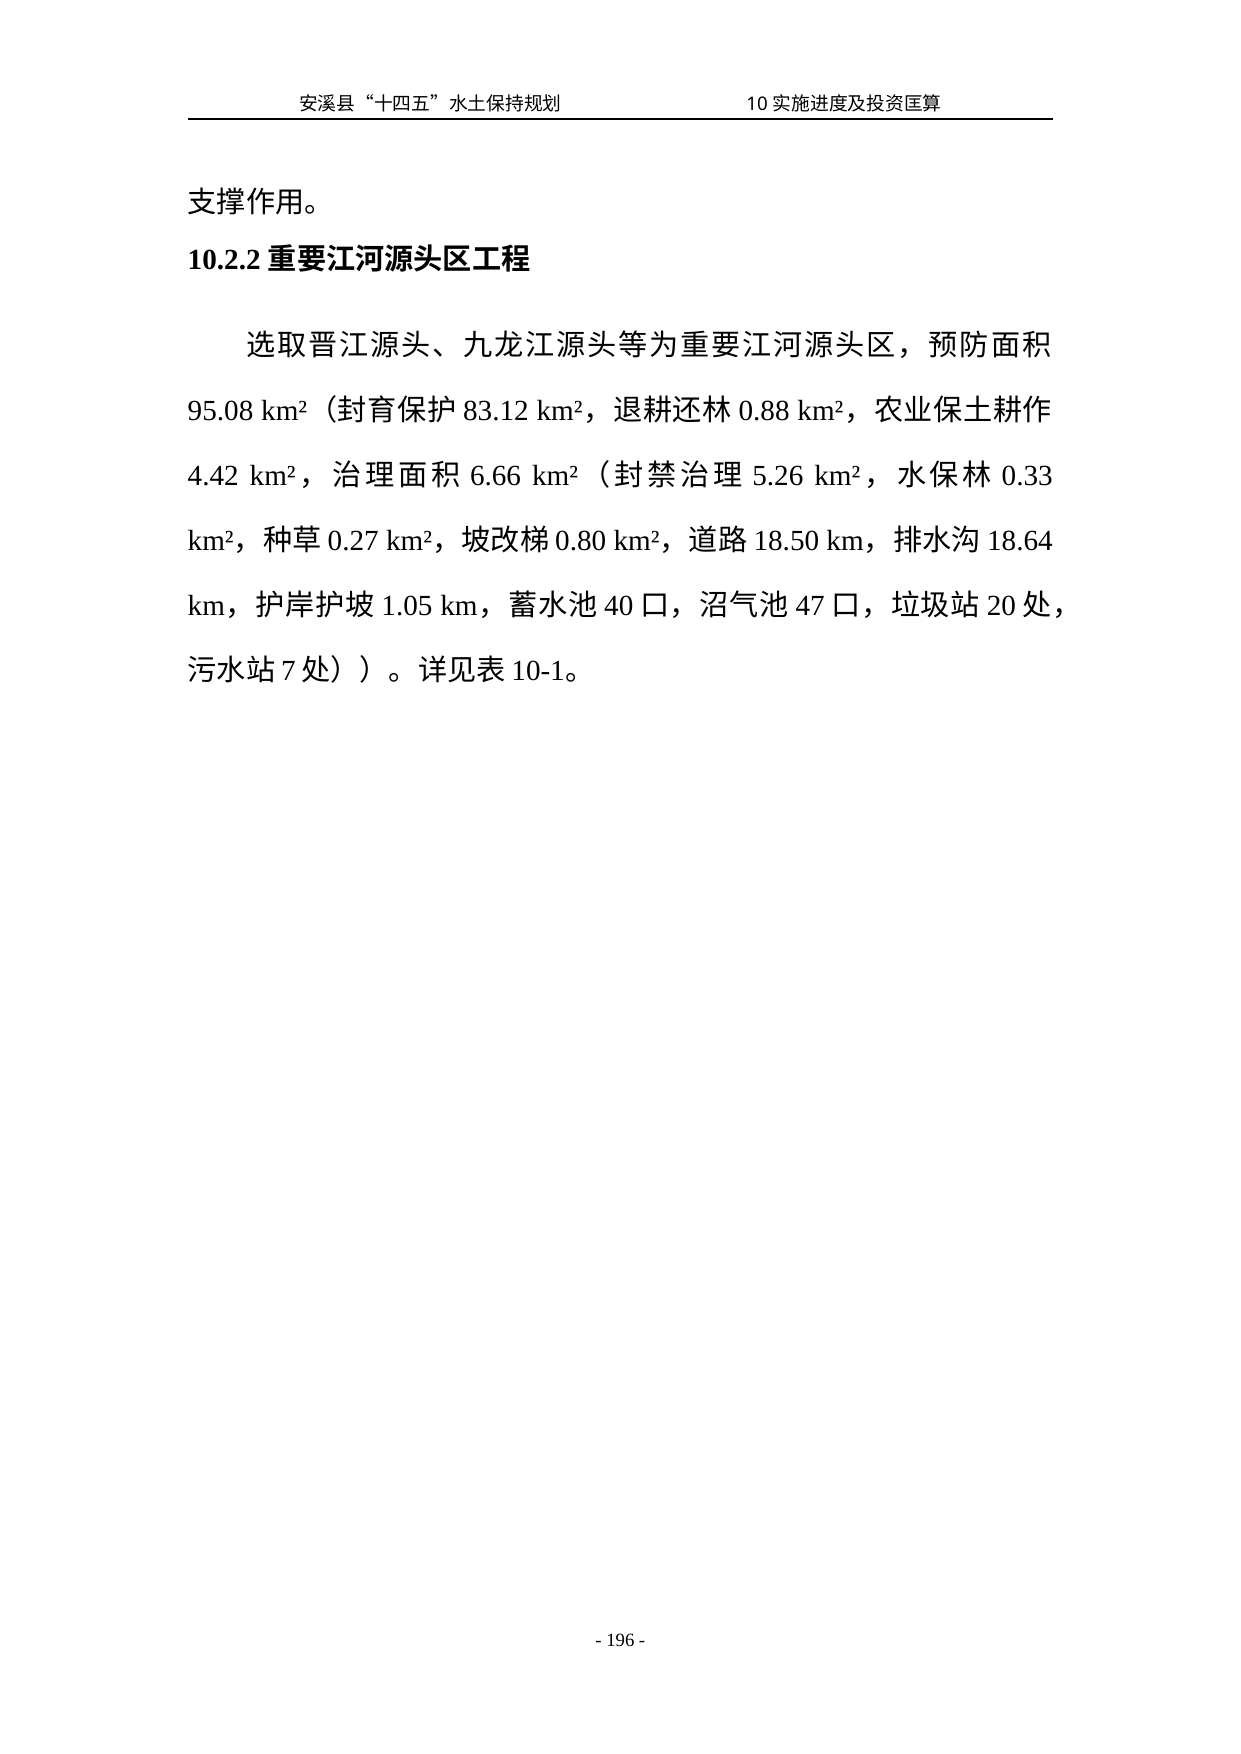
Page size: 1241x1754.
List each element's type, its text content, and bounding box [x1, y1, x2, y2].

text 选取晋江源头、九龙江源头等为重要江河源头区，预防面积95.08 km²（封育保护83.12 km²，退耕还林0.88 km²，农业保土耕作4.42 km²，治理面积6.66 km²（封禁治理5.26 km²，水保林0.33 km²，种草0.27 km²，坡改梯0.80 km²，道路18.50 km，排水沟18.64 km，护岸护坡1.05 km，蓄水池40口，沼气池47口，垃圾站20处，污水站7处））。详见表10-1。 [187, 311, 1053, 701]
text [187, 162, 1053, 224]
subtitle 10.2.2 重要江河源头区工程 [187, 224, 1053, 289]
